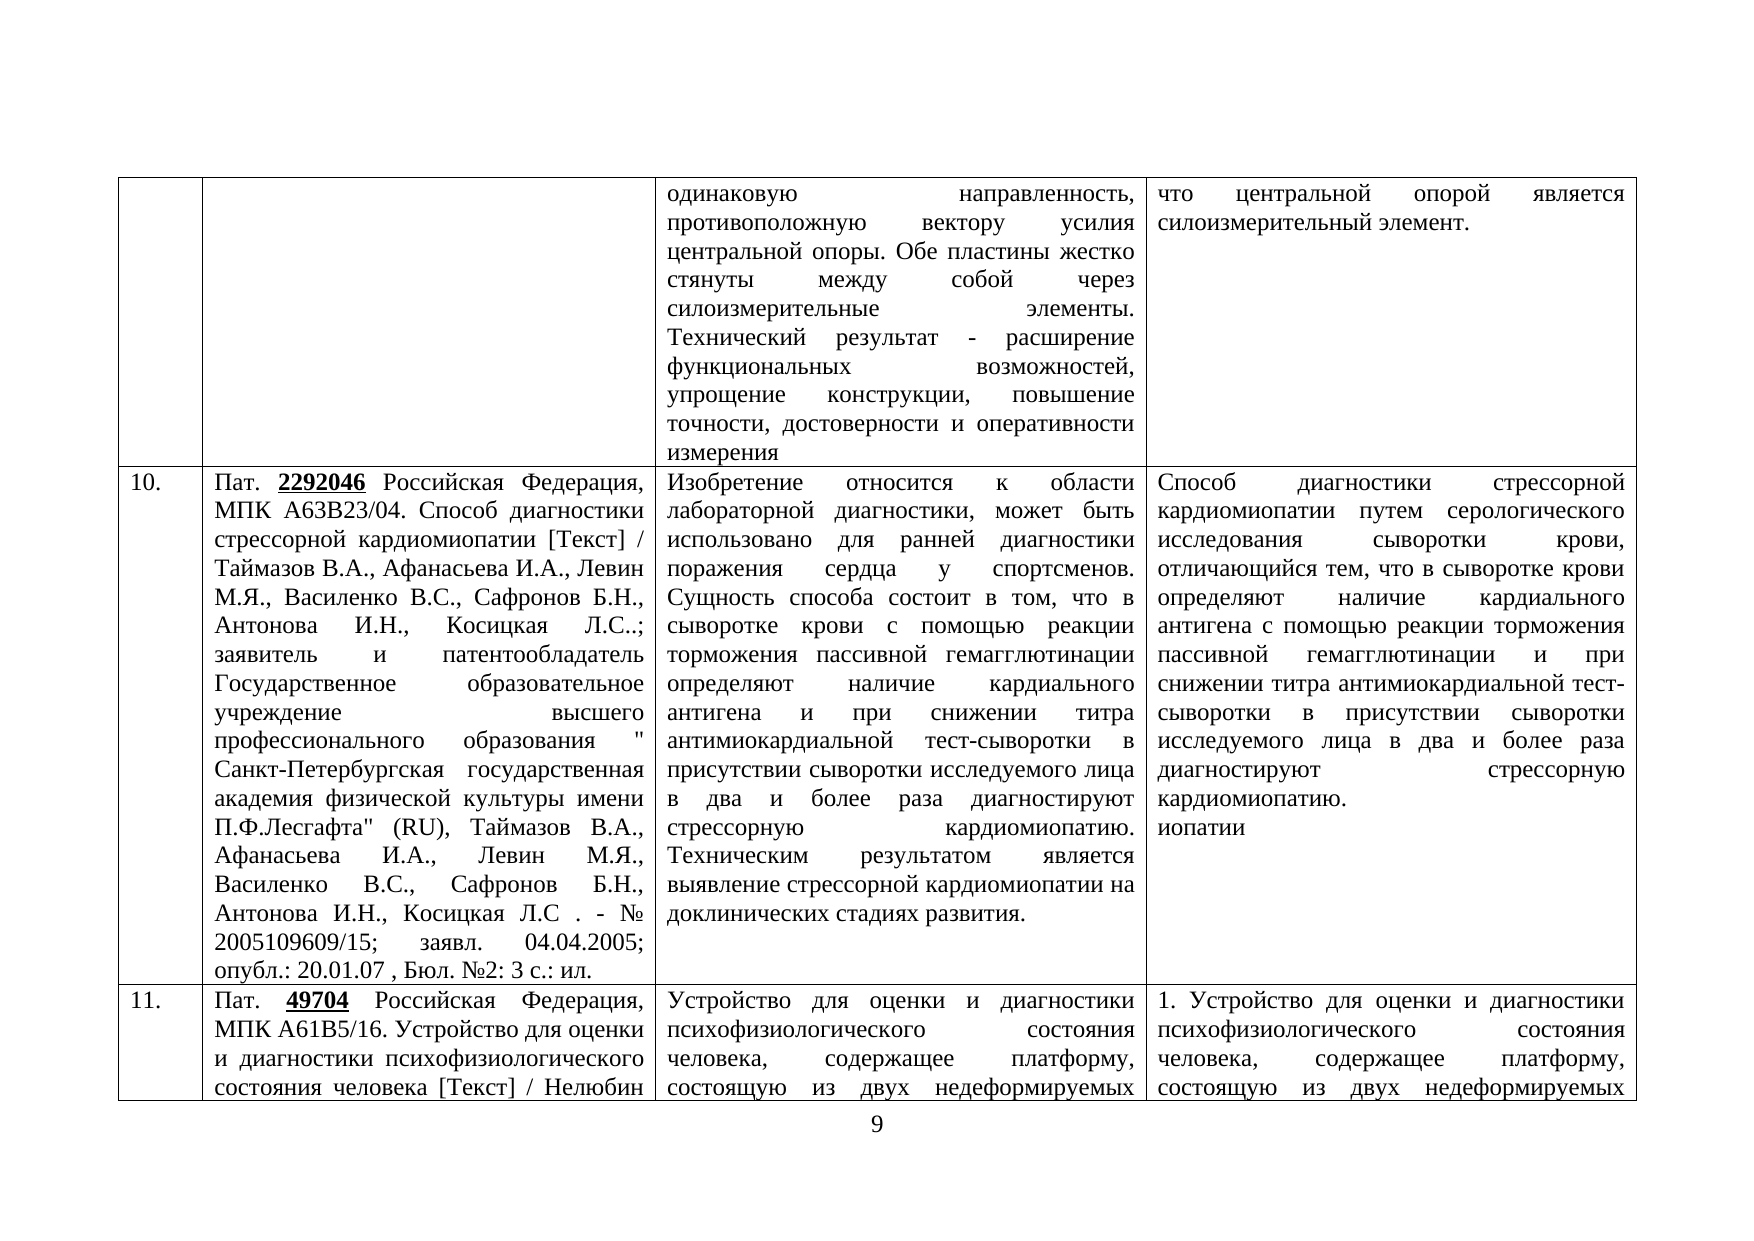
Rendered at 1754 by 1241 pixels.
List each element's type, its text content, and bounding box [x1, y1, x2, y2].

table_cell [119, 467, 202, 984]
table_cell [656, 985, 1146, 1100]
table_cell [656, 178, 1146, 466]
table_cell Изобретение относится к области лабораторной диагностики, может быть использовано для ранней диагностики поражения сердца у спортсменов. Сущность способа состоит в том, что в сыворотке крови с помощью реакции торможения пассивной гемагглютинации определяют наличие кардиального антигена и при снижении титра антимиокардиальной тест-сыворотки в присутствии сыворотки исследуемого лица в два и более раза диагностируют стрессорную кардиомиопатию. Техническим результатом является выявление стрессорной кардиомиопатии на доклинических стадиях развития. [656, 467, 1146, 984]
table_cell Способ диагностики стрессорной кардиомиопатии путем серологического исследования сыворотки крови, отличающийся тем, что в сыворотке крови определяют наличие кардиального антигена с помощью реакции торможения пассивной гемагглютинации и при снижении титра антимиокардиальной тест-сыворотки в присутствии сыворотки исследуемого лица в два и более раза диагностируют стрессорную кардиомиопатию. иопатии [1147, 467, 1636, 984]
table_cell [203, 178, 655, 466]
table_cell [1147, 178, 1636, 466]
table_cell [1147, 985, 1636, 1100]
table_cell [119, 178, 202, 466]
table_cell [119, 985, 202, 1100]
table_cell Пат. 2292046 Российская Федерация, МПК A63B23/04. Способ диагностики стрессорной кардиомиопатии [Текст] / Таймазов В.А., Афанасьева И.А., Левин М.Я., Василенко В.С., Сафронов Б.Н., Антонова И.Н., Косицкая Л.С..; заявитель и патентообладатель Государственное образовательное учреждение высшего профессионального образования " Санкт-Петербургская государственная академия физической культуры имени П.Ф.Лесгафта" (RU), Таймазов В.А., Афанасьева И.А., Левин М.Я., Василенко В.С., Сафронов Б.Н., Антонова И.Н., Косицкая Л.С . - № 2005109609/15; заявл. 04.04.2005; опубл.: 20.01.07 , Бюл. №2: 3 с.: ил. [203, 467, 655, 984]
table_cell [203, 985, 655, 1100]
